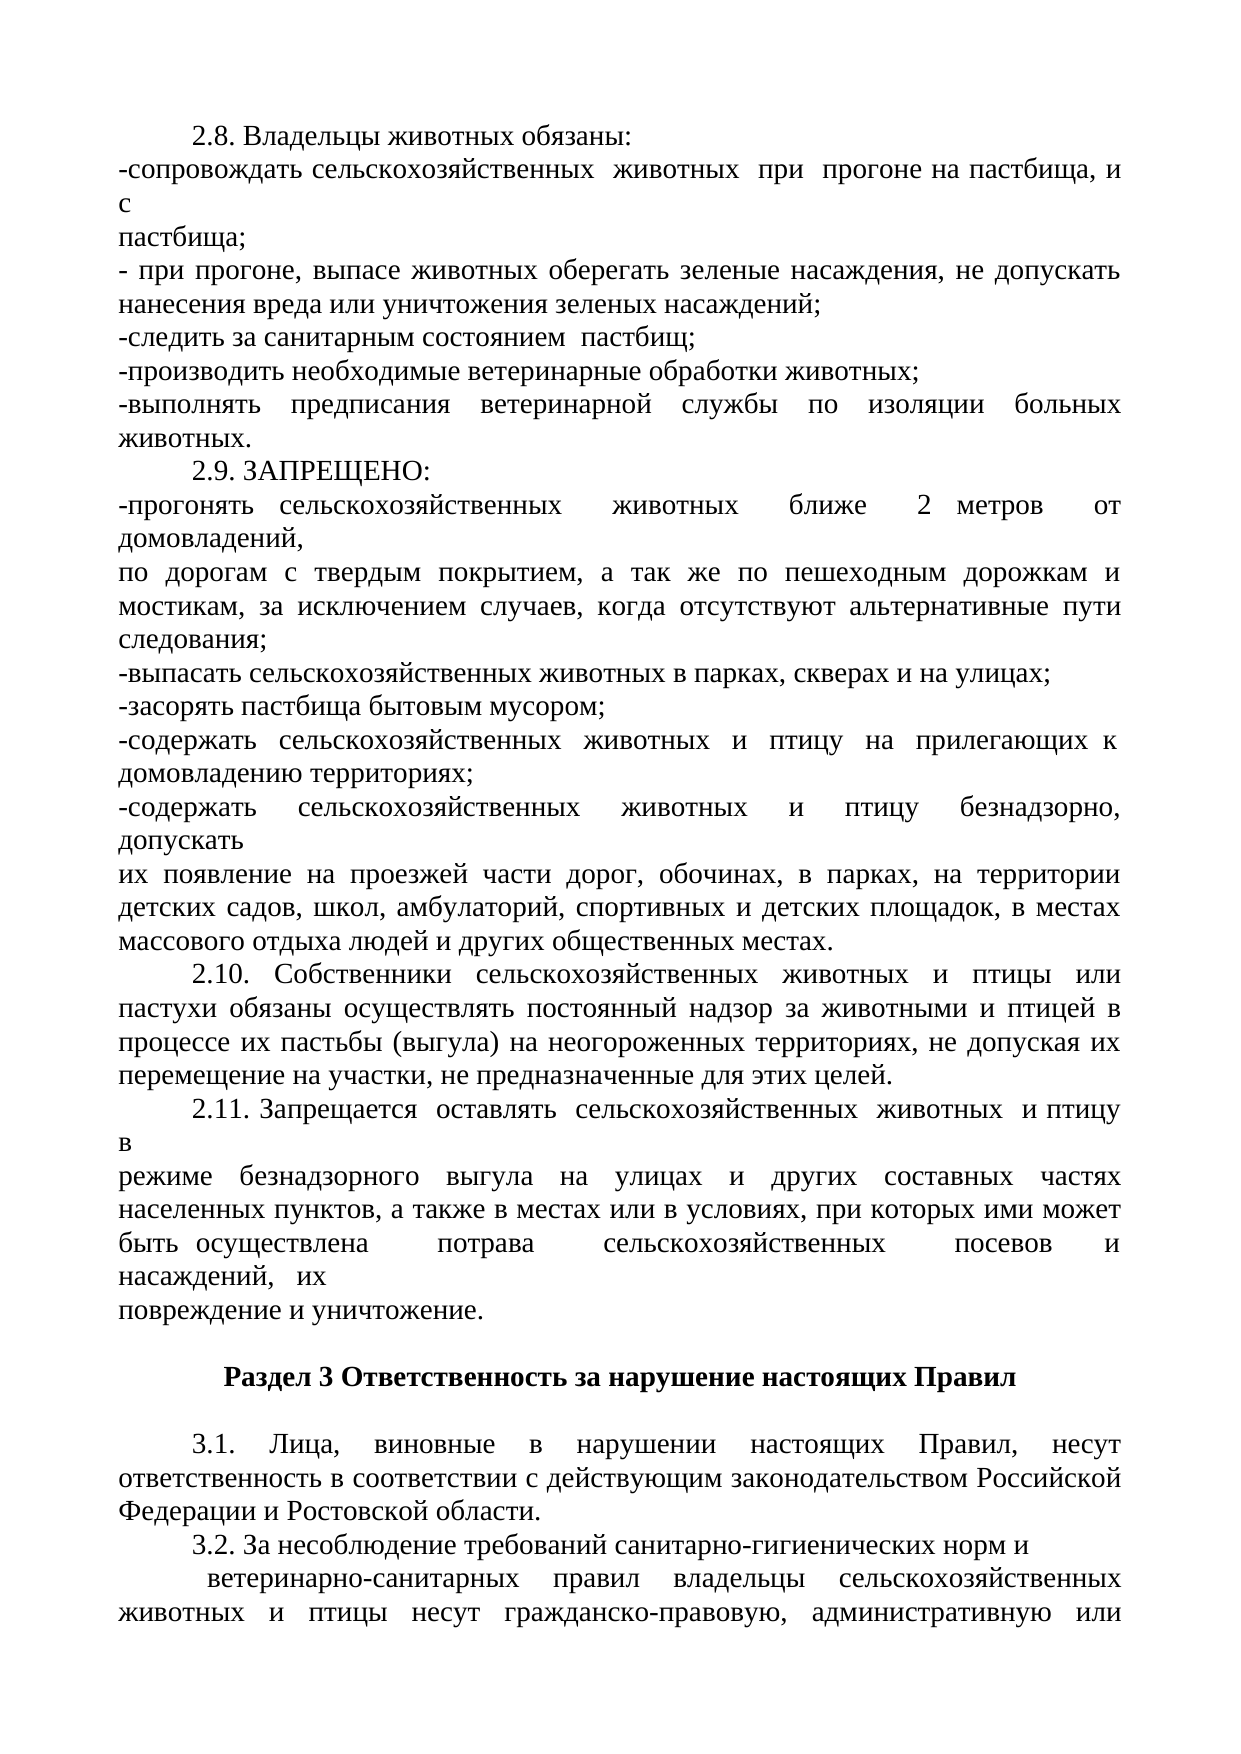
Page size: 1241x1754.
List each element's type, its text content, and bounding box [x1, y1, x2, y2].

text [118, 1560, 1122, 1627]
text пастбища; [118, 219, 1122, 252]
text -содержать сельскохозяйственных животных и птицу на прилегающих к [118, 722, 1122, 755]
text их появление на проезжей части дорог, обочинах, в парках, на территории детских садов, школ, амбулаторий, спортивных и детских площадок, в местах массового отдыха людей и других общественных местах. [118, 856, 1122, 957]
text режиме безнадзорного выгула на улицах и других составных частях населенных пунктов, а также в местах или в условиях, при которых ими может быть осуществлена потрава сельскохозяйственных посевов и насаждений, их [118, 1158, 1122, 1292]
text по дорогам с твердым покрытием, а так же по пешеходным дорожкам и мостикам, за исключением случаев, когда отсутствуют альтернативные пути следования; [118, 554, 1122, 655]
text -засорять пастбища бытовым мусором; [118, 688, 1122, 722]
text -содержать сельскохозяйственных животных и птицу безнадзорно, допускать [118, 789, 1122, 856]
text -следить за санитарным состоянием пастбищ; [118, 319, 1122, 353]
text -прогонять сельскохозяйственных животных ближе 2 метров от домовладений, [118, 487, 1122, 554]
text 2.10. Собственники сельскохозяйственных животных и птицы или пастухи обязаны осуществлять постоянный надзор за животными и птицей в процессе их пастьбы (выгула) на неогороженных территориях, не допуская их перемещение на участки, не предназначенные для этих целей. [118, 957, 1122, 1091]
text повреждение и уничтожение. [118, 1292, 1122, 1326]
text -выполнять предписания ветеринарной службы по изоляции больных животных. [118, 386, 1122, 453]
text -выпасать сельскохозяйственных животных в парках, скверах и на улицах; [118, 655, 1122, 688]
text - при прогоне, выпасе животных оберегать зеленые насаждения, не допускать нанесения вреда или уничтожения зеленых насаждений; [118, 252, 1122, 319]
text -сопровождать сельскохозяйственных животных при прогоне на пастбища, и с [118, 152, 1122, 219]
text 3.2. За несоблюдение требований санитарно-гигиенических норм и [118, 1527, 1122, 1560]
text 2.11. Запрещается оставлять сельскохозяйственных животных и птицу в [118, 1091, 1122, 1158]
text -производить необходимые ветеринарные обработки животных; [118, 353, 1122, 386]
text Раздел 3 Ответственность за нарушение настоящих Правил [118, 1359, 1122, 1393]
text домовладению территориях; [118, 755, 1122, 789]
text 3.1. Лица, виновные в нарушении настоящих Правил, несут ответственность в соответствии с действующим законодательством Российской Федерации и Ростовской области. [118, 1426, 1122, 1527]
text 2.8. Владельцы животных обязаны: [118, 118, 1122, 152]
text 2.9. ЗАПРЕЩЕНО: [118, 453, 1122, 487]
